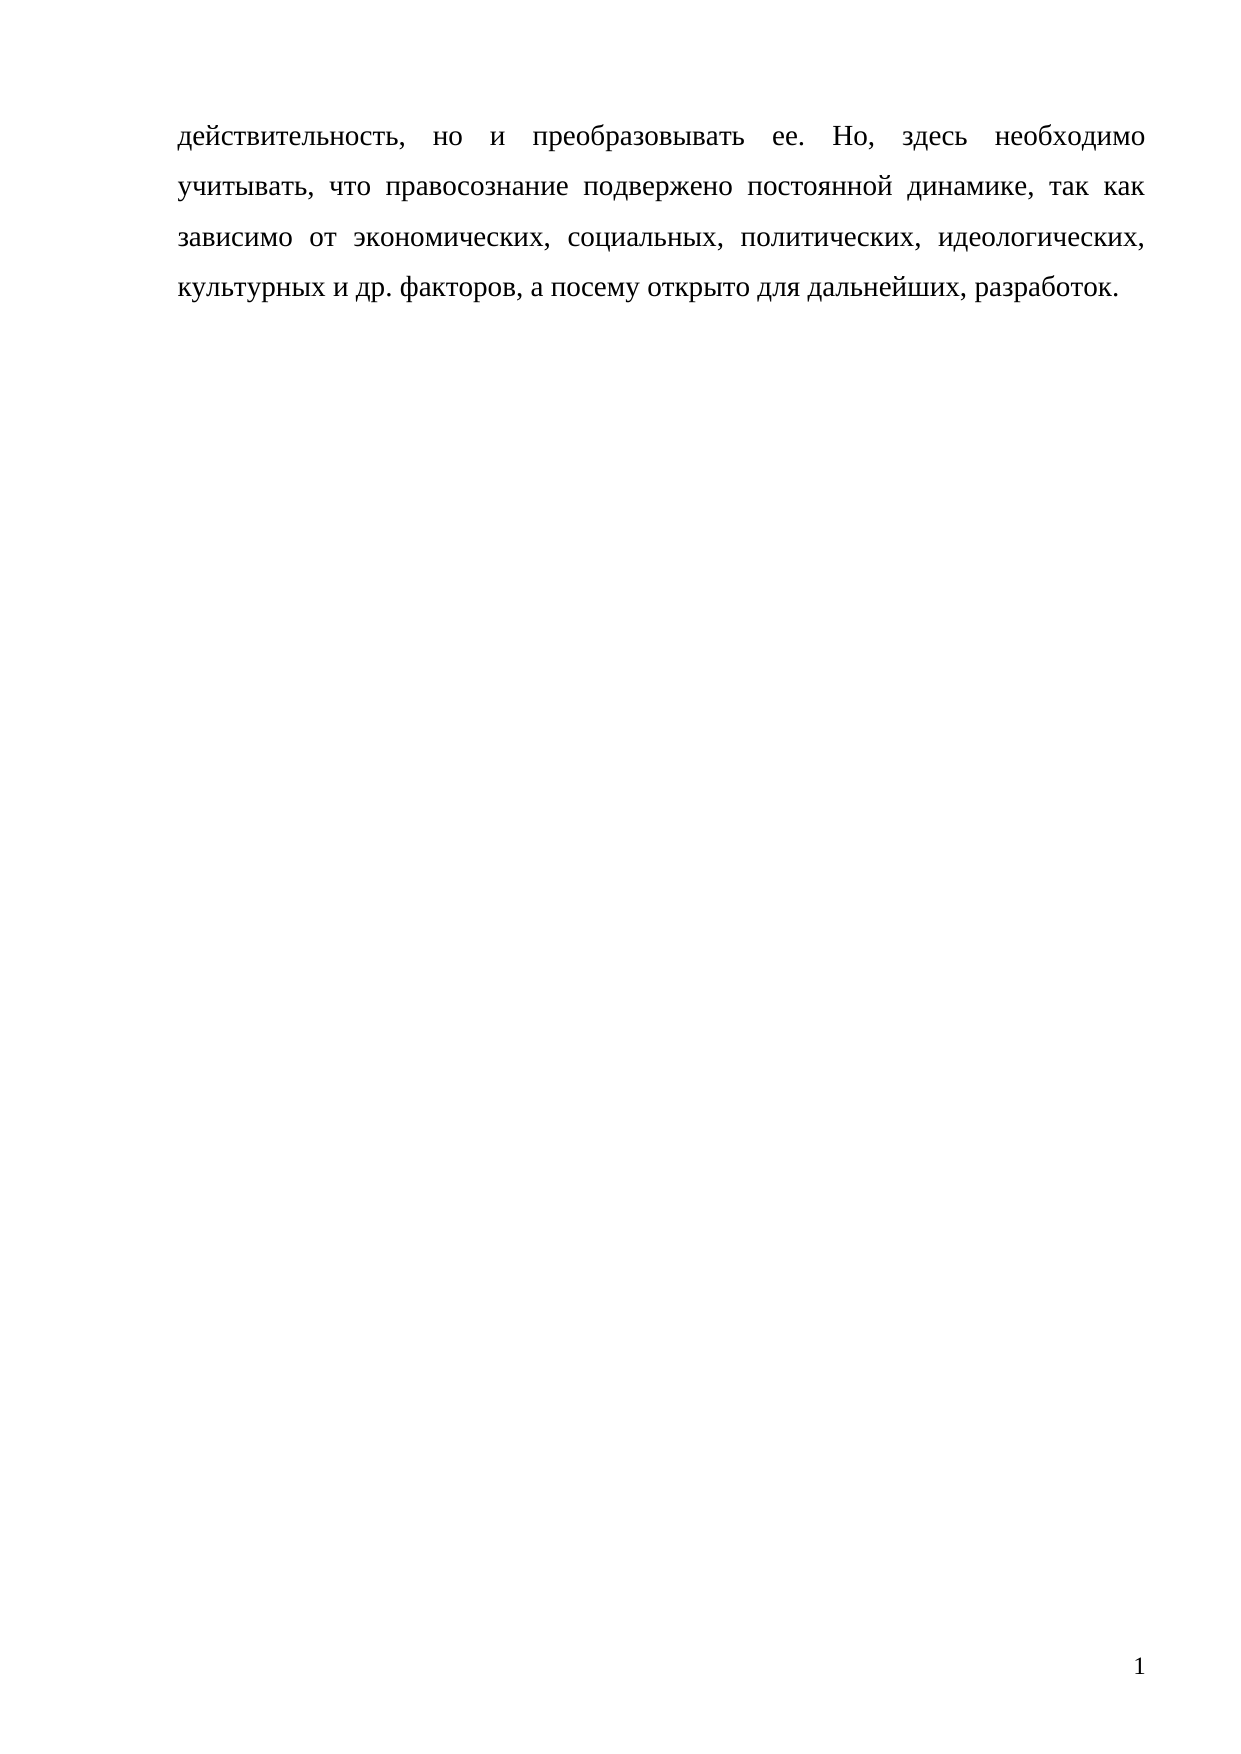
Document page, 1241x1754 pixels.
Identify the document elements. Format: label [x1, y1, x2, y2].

text [177, 118, 1146, 303]
